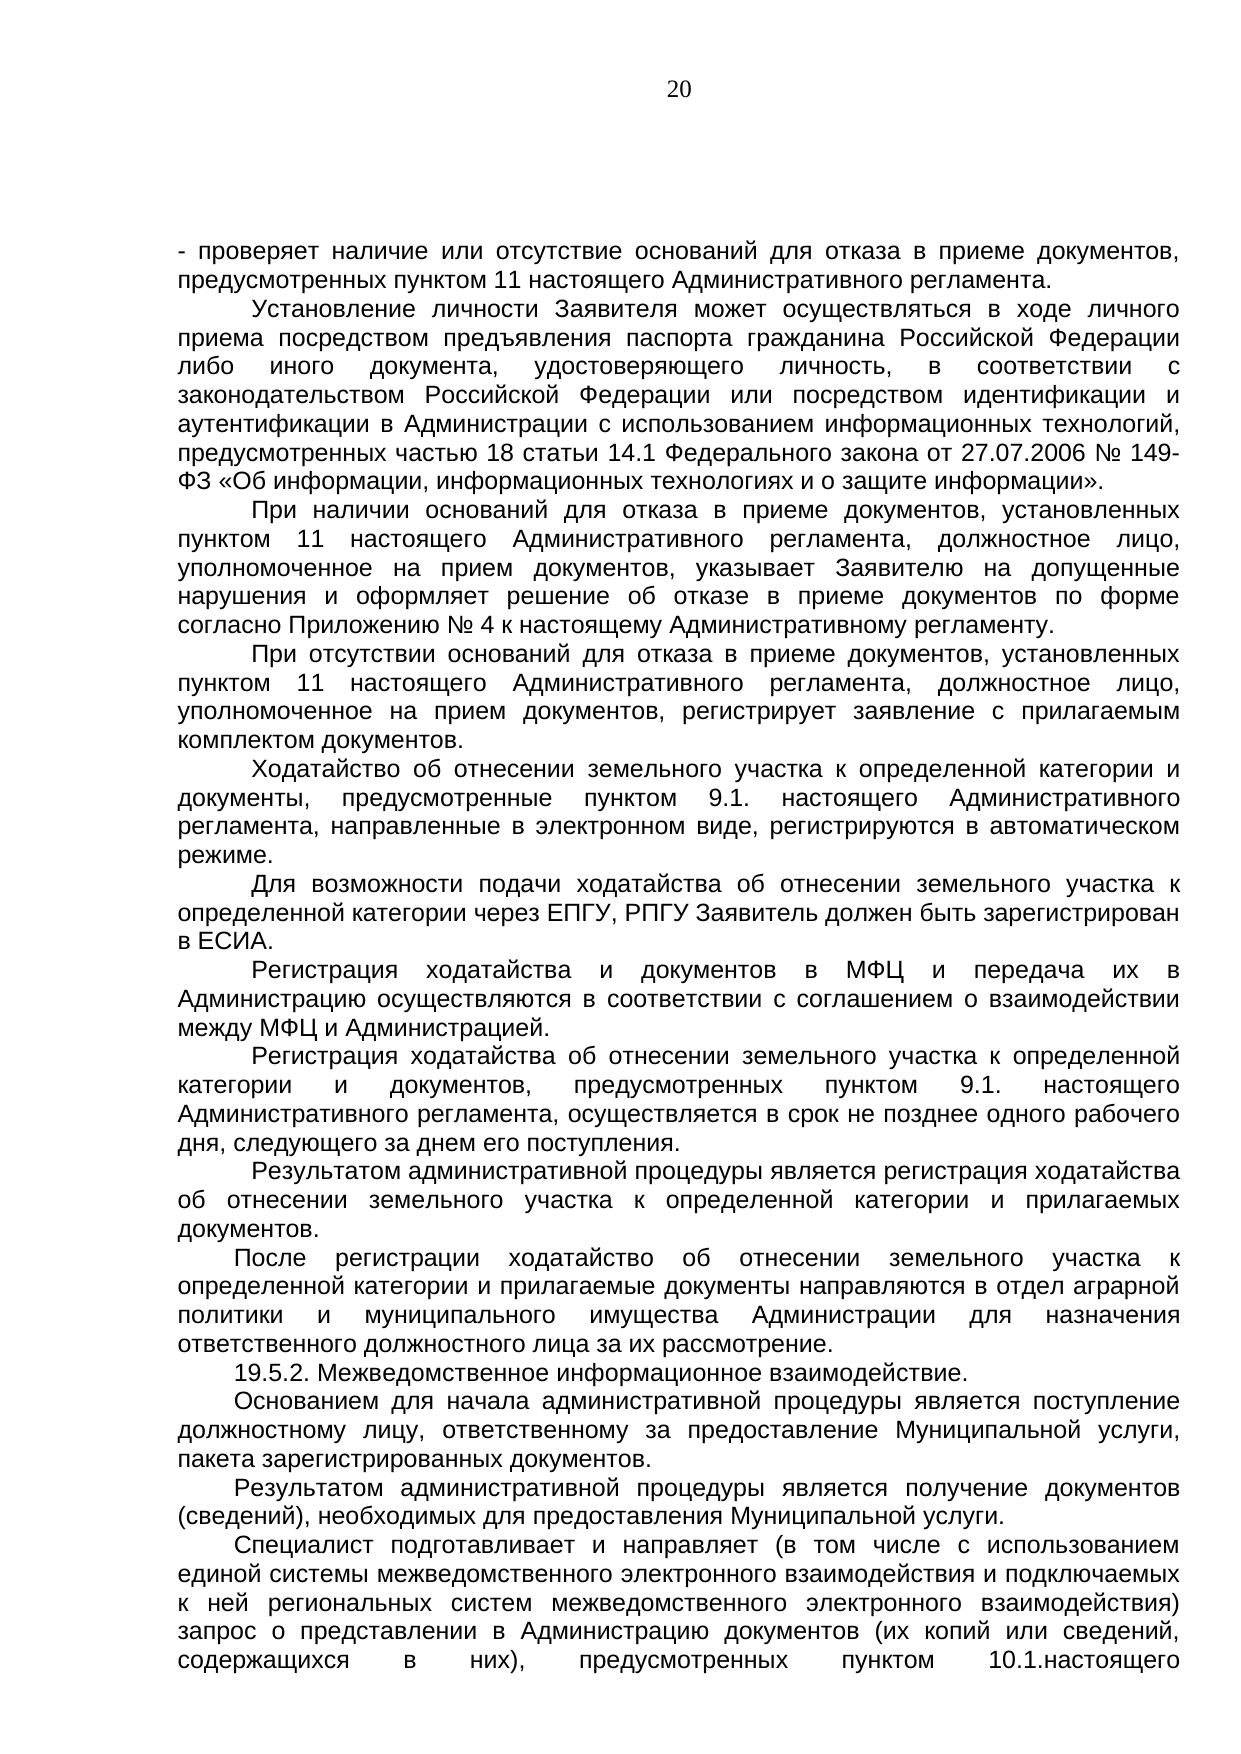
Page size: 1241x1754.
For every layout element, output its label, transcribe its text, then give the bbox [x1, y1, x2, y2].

text - проверяет наличие или отсутствие оснований для отказа в приеме документов, предусмотренных пунктом 11 настоящего Административного регламента. [177, 236, 1181, 294]
text Основанием для начала административной процедуры является поступление должностному лицу, ответственному за предоставление Муниципальной услуги, пакета зарегистрированных документов. [177, 1386, 1181, 1472]
text Результатом административной процедуры является регистрация ходатайства об отнесении земельного участка к определенной категории и прилагаемых документов. [177, 1156, 1181, 1242]
text При отсутствии оснований для отказа в приеме документов, установленных пунктом 11 настоящего Административного регламента, должностное лицо, уполномоченное на прием документов, регистрирует заявление с прилагаемым комплектом документов. [177, 639, 1181, 754]
text Регистрация ходатайства и документов в МФЦ и передача их в Администрацию осуществляются в соответствии с соглашением о взаимодействии между МФЦ и Администрацией. [177, 955, 1181, 1041]
text Для возможности подачи ходатайства об отнесении земельного участка к определенной категории через ЕПГУ, РПГУ Заявитель должен быть зарегистрирован в ЕСИА. [177, 869, 1181, 955]
text Результатом административной процедуры является получение документов (сведений), необходимых для предоставления Муниципальной услуги. [177, 1472, 1181, 1530]
text При наличии оснований для отказа в приеме документов, установленных пунктом 11 настоящего Административного регламента, должностное лицо, уполномоченное на прием документов, указывает Заявителю на допущенные нарушения и оформляет решение об отказе в приеме документов по форме согласно Приложению № 4 к настоящему Административному регламенту. [177, 495, 1181, 639]
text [177, 1530, 1181, 1674]
text Ходатайство об отнесении земельного участка к определенной категории и документы, предусмотренные пунктом 9.1. настоящего Административного регламента, направленные в электронном виде, регистрируются в автоматическом режиме. [177, 754, 1181, 869]
text Регистрация ходатайства об отнесении земельного участка к определенной категории и документов, предусмотренных пунктом 9.1. настоящего Административного регламента, осуществляется в срок не позднее одного рабочего дня, следующего за днем его поступления. [177, 1041, 1181, 1156]
text 19.5.2. Межведомственное информационное взаимодействие. [177, 1357, 1181, 1386]
text Установление личности Заявителя может осуществляться в ходе личного приема посредством предъявления паспорта гражданина Российской Федерации либо иного документа, удостоверяющего личность, в соответствии с законодательством Российской Федерации или посредством идентификации и аутентификации в Администрации с использованием информационных технологий, предусмотренных частью 18 статьи 14.1 Федерального закона от 27.07.2006 № 149-ФЗ «Об информации, информационных технологиях и о защите информации». [177, 294, 1181, 495]
text После регистрации ходатайство об отнесении земельного участка к определенной категории и прилагаемые документы направляются в отдел аграрной политики и муниципального имущества Администрации для назначения ответственного должностного лица за их рассмотрение. [177, 1242, 1181, 1357]
